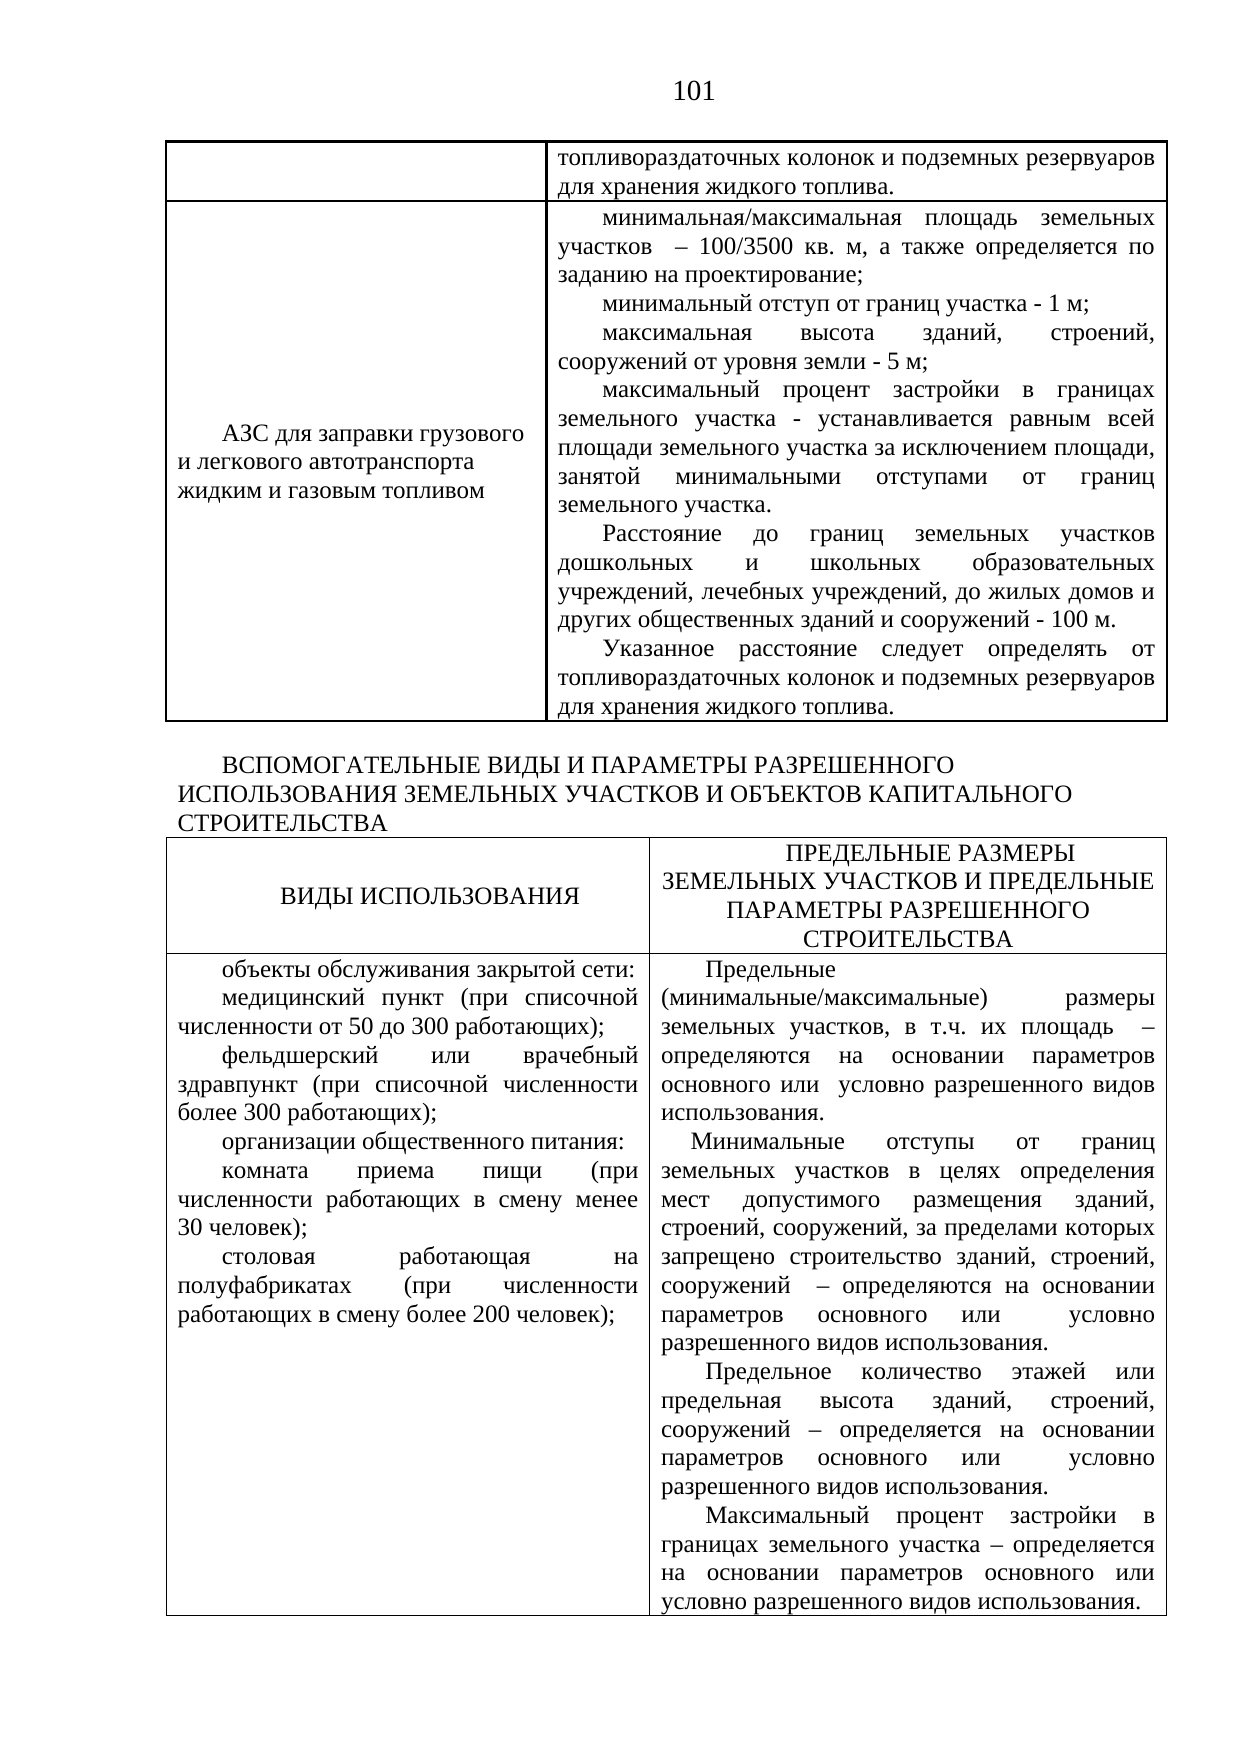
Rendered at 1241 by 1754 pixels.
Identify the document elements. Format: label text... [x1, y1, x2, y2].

table_cell минимальная/максимальная площадь земельных участков – 100/3500 кв. м, а также определяется по заданию на проектирование; минимальный отступ от границ участка - 1 м; максимальная высота зданий, строений, сооружений от уровня земли - 5 м; максимальный процент застройки в границах земельного участка - устанавливается равным всей площади земельного участка за исключением площади, занятой минимальными отступами от границ земельного участка. Расстояние до границ земельных участков дошкольных и школьных образовательных учреждений, лечебных учреждений, до жилых домов и других общественных зданий и сооружений - 100 м. Указанное расстояние следует определять от топливораздаточных колонок и подземных резервуаров для хранения жидкого топлива. [548, 202, 1166, 719]
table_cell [650, 954, 1166, 1615]
text ВСПОМОГАТЕЛЬНЫЕ ВИДЫ И ПАРАМЕТРЫ РАЗРЕШЕННОГО ИСПОЛЬЗОВАНИЯ ЗЕМЕЛЬНЫХ УЧАСТКОВ И ОБЪЕКТОВ КАПИТАЛЬНОГО СТРОИТЕЛЬСТВА [177, 750, 1152, 837]
table_cell АЗС для заправки грузового и легкового автотранспорта жидким и газовым топливом [167, 202, 545, 719]
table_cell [167, 143, 545, 200]
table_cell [548, 143, 1166, 200]
table_header ВИДЫ ИСПОЛЬЗОВАНИЯ [167, 838, 649, 953]
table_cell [167, 954, 649, 1615]
table_header ПРЕДЕЛЬНЫЕ РАЗМЕРЫ ЗЕМЕЛЬНЫХ УЧАСТКОВ И ПРЕДЕЛЬНЫЕ ПАРАМЕТРЫ РАЗРЕШЕННОГО СТРОИТЕЛЬСТВА [650, 838, 1166, 953]
